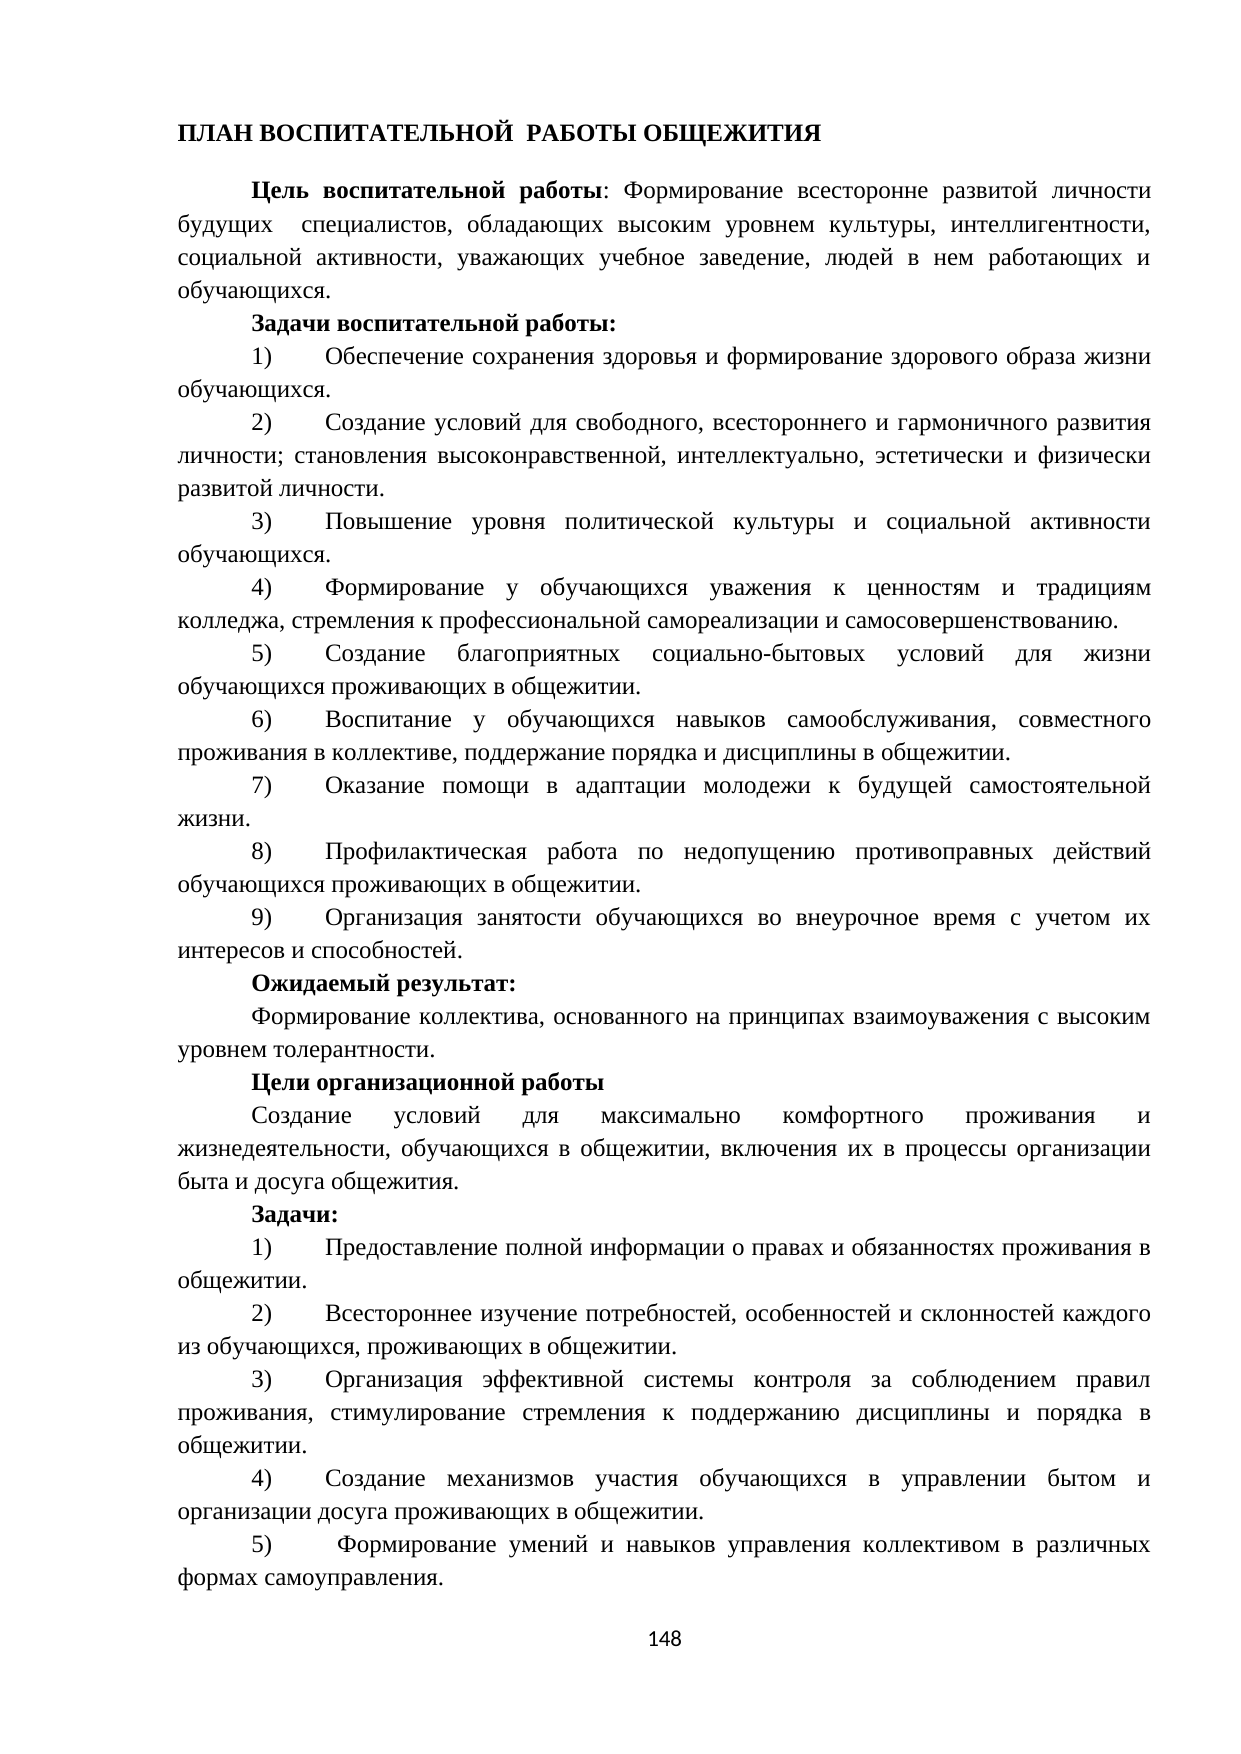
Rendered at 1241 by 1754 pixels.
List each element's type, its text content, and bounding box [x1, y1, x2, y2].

list Всестороннее изучение потребностей, особенностей и склонностей каждого из обучающихся, проживающих в общежитии. [177, 1298, 1152, 1360]
text Формирование коллектива, основанного на принципах взаимоуважения с высоким уровнем толерантности. [177, 1001, 1152, 1063]
list Создание механизмов участия обучающихся в управлении бытом и организации досуга проживающих в общежитии. [177, 1463, 1152, 1525]
list Формирование у обучающихся уважения к ценностям и традициям колледжа, стремления к профессиональной самореализации и самосовершенствованию. [177, 572, 1152, 634]
text Ожидаемый результат: [177, 968, 1152, 997]
list Формирование умений и навыков управления коллективом в различных формах самоуправления. [177, 1529, 1152, 1591]
text Цели организационной работы [177, 1067, 1152, 1096]
list Предоставление полной информации о правах и обязанностях проживания в общежитии. [177, 1232, 1152, 1294]
text Создание условий для максимально комфортного проживания и жизнедеятельности, обучающихся в общежитии, включения их в процессы организации быта и досуга общежития. [177, 1100, 1152, 1195]
text Задачи: [177, 1199, 1152, 1228]
list Повышение уровня политической культуры и социальной активности обучающихся. [177, 506, 1152, 568]
list Обеспечение сохранения здоровья и формирование здорового образа жизни обучающихся. [177, 341, 1152, 402]
text Цель воспитательной работы: Формирование всесторонне развитой личности будущих специалистов, обладающих высоким уровнем культуры, интеллигентности, социальной активности, уважающих учебное заведение, людей в нем работающих и обучающихся. [177, 176, 1152, 303]
text Задачи воспитательной работы: [177, 308, 1152, 336]
list Профилактическая работа по недопущению противоправных действий обучающихся проживающих в общежитии. [177, 836, 1152, 898]
list Организация эффективной системы контроля за соблюдением правил проживания, стимулирование стремления к поддержанию дисциплины и порядка в общежитии. [177, 1364, 1152, 1459]
text ПЛАН ВОСПИТАТЕЛЬНОЙ РАБОТЫ ОБЩЕЖИТИЯ [177, 118, 1152, 147]
list Создание условий для свободного, всестороннего и гармоничного развития личности; становления высоконравственной, интеллектуально, эстетически и физически развитой личности. [177, 407, 1152, 502]
list Организация занятости обучающихся во внеурочное время с учетом их интересов и способностей. [177, 902, 1152, 964]
list Воспитание у обучающихся навыков самообслуживания, совместного проживания в коллективе, поддержание порядка и дисциплины в общежитии. [177, 704, 1152, 766]
list Создание благоприятных социально-бытовых условий для жизни обучающихся проживающих в общежитии. [177, 638, 1152, 700]
list Оказание помощи в адаптации молодежи к будущей самостоятельной жизни. [177, 770, 1152, 832]
